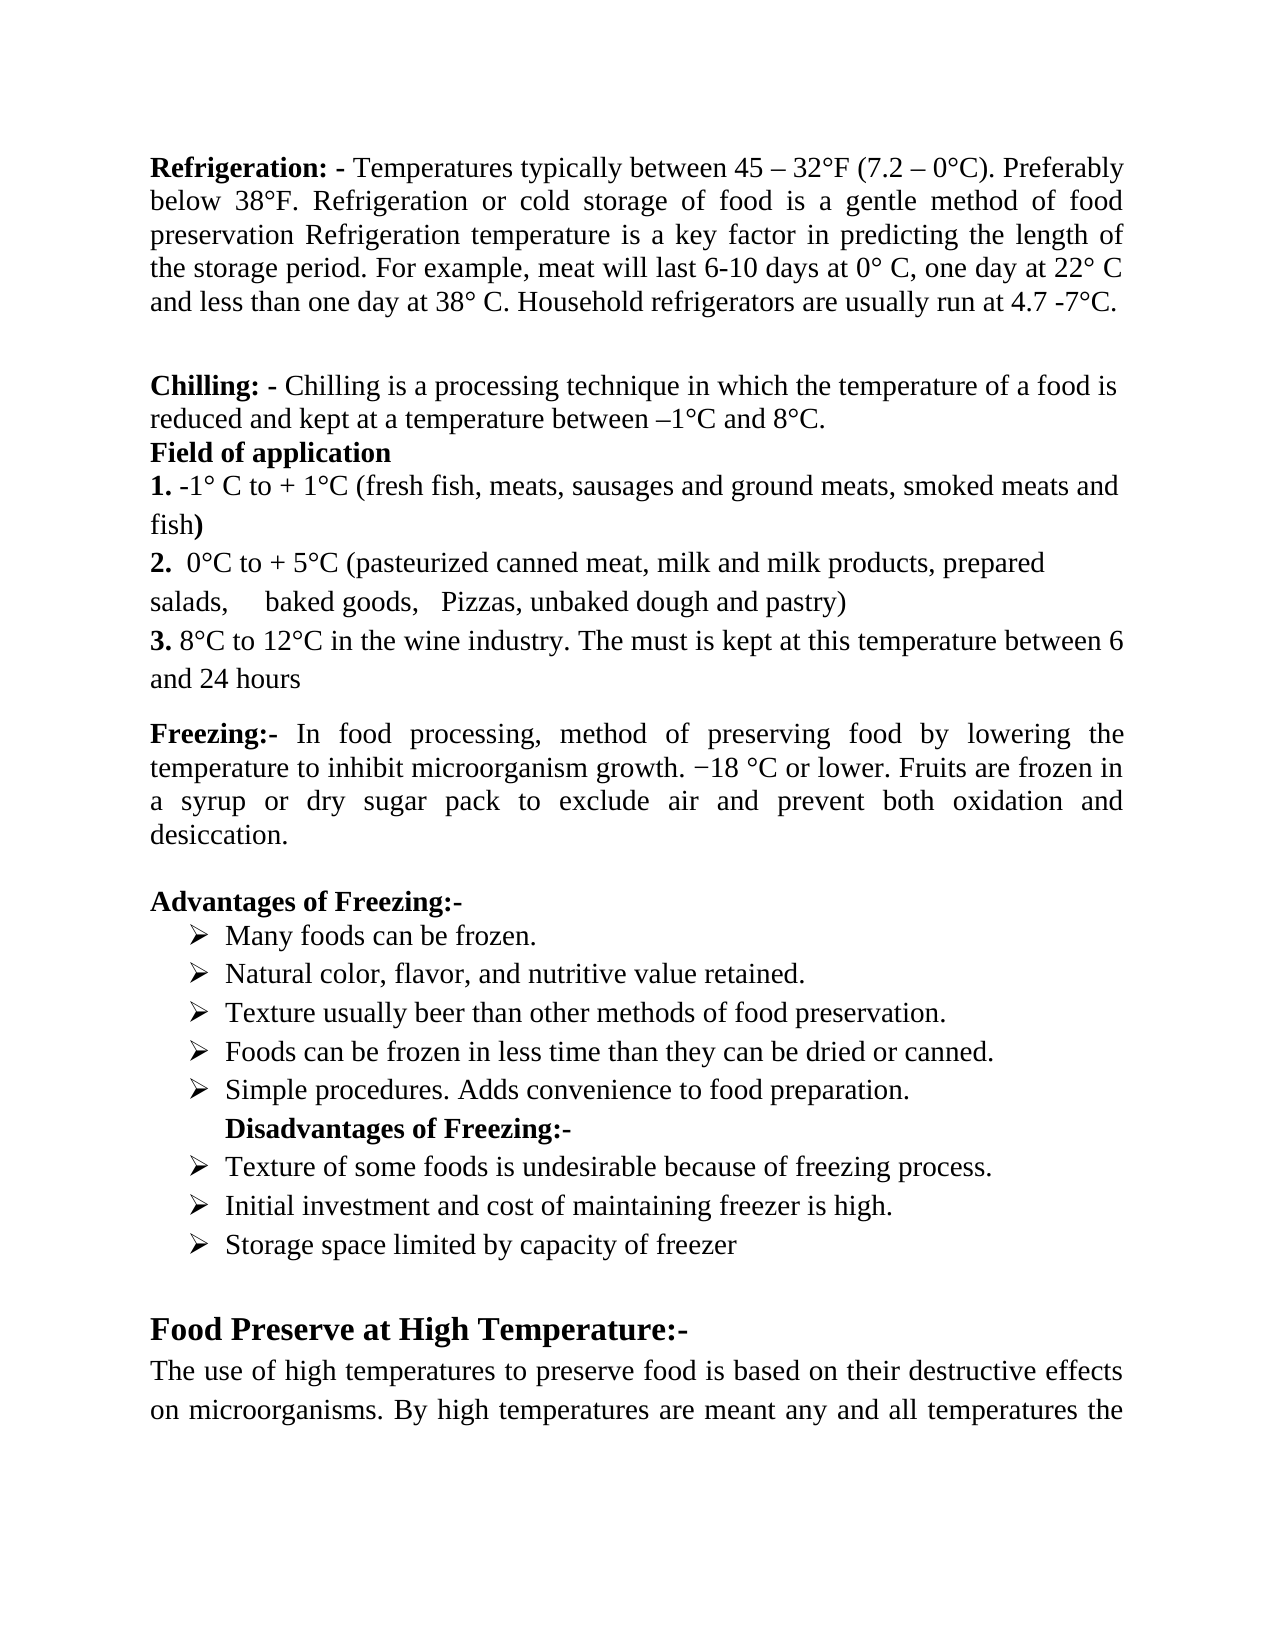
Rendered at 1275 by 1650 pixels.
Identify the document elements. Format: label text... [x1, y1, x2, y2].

text 2. 0°C to + 5°C (pasteurized canned meat, milk and milk products, prepared salads, baked goods, Pizzas, unbaked dough and pastry) [150, 546, 1125, 618]
text Field of application [150, 435, 1125, 468]
text Food Preserve at High Temperature:- [150, 1309, 1125, 1348]
list Natural color, flavor, and nutritive value retained. [187, 956, 1125, 990]
text Chilling: - Chilling is a processing technique in which the temperature of a food is reduced and kept at a temperature between –1°C and 8°C. [150, 368, 1125, 435]
text 1. -1° C to + 1°C (fresh fish, meats, sausages and ground meats, smoked meats and fish) [150, 468, 1125, 541]
text Advantages of Freezing:- [150, 884, 1125, 918]
list Texture of some foods is undesirable because of freezing process. [187, 1149, 1125, 1183]
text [150, 1353, 1125, 1426]
list Simple procedures. Adds convenience to food preparation. [187, 1072, 1125, 1106]
list Storage space limited by capacity of freezer [187, 1227, 1125, 1260]
text Refrigeration: - Temperatures typically between 45 – 32°F (7.2 – 0°C). Preferably below 38°F. Refrigeration or cold storage of food is a gentle method of food preservation Refrigeration temperature is a key factor in predicting the length of the storage period. For example, meat will last 6-10 days at 0° C, one day at 22° C and less than one day at 38° C. Household refrigerators are usually run at 4.7 -7°C. [150, 150, 1125, 318]
list Initial investment and cost of maintaining freezer is high. [187, 1188, 1125, 1222]
text 3. 8°C to 12°C in the wine industry. The must is kept at this temperature between 6 and 24 hours [150, 623, 1125, 695]
list Foods can be frozen in less time than they can be dried or canned. [187, 1034, 1125, 1067]
list Texture usually beer than other methods of food preservation. [187, 995, 1125, 1029]
list Many foods can be frozen. [187, 918, 1125, 951]
list Disadvantages of Freezing:- [225, 1111, 1125, 1144]
text Freezing:- In food processing, method of preserving food by lowering the temperature to inhibit microorganism growth. −18 °C or lower. Fruits are frozen in a syrup or dry sugar pack to exclude air and prevent both oxidation and desiccation. [150, 716, 1125, 851]
